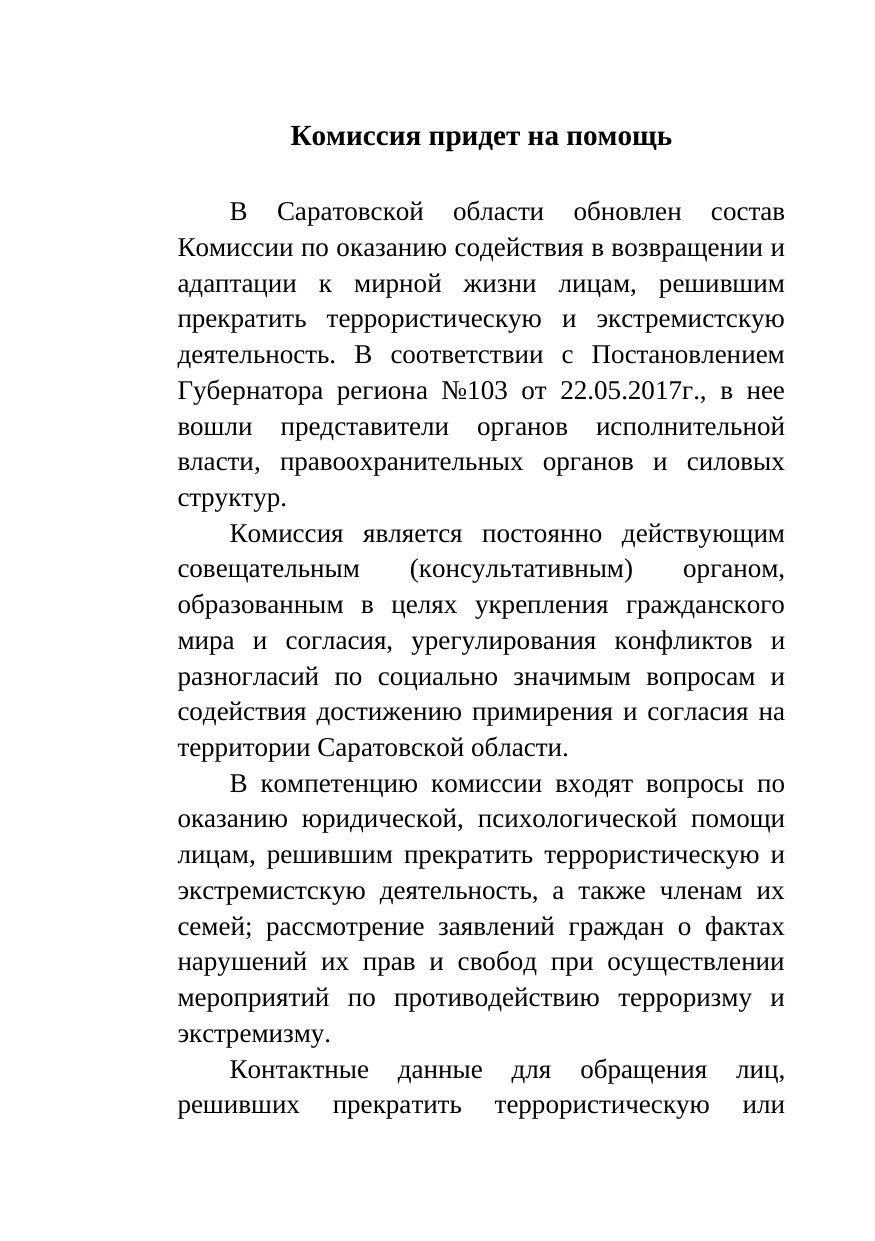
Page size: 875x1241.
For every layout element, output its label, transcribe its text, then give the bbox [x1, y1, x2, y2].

text В компетенцию комиссии входят вопросы по оказанию юридической, психологической помощи лицам, решившим прекратить террористическую и экстремистскую деятельность, а также членам их семей; рассмотрение заявлений граждан о фактах нарушений их прав и свобод при осуществлении мероприятий по противодействию терроризму и экстремизму. [177, 767, 786, 1048]
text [177, 1053, 786, 1119]
text В Саратовской области обновлен состав Комиссии по оказанию содействия в возвращении и адаптации к мирной жизни лицам, решившим прекратить террористическую и экстремистскую деятельность. В соответствии с Постановлением Губернатора региона №103 от 22.05.2017г., в нее вошли представители органов исполнительной власти, правоохранительных органов и силовых структур. [177, 195, 786, 512]
text Комиссия является постоянно действующим совещательным (консультативным) органом, образованным в целях укрепления гражданского мира и согласия, урегулирования конфликтов и разногласий по социально значимым вопросам и содействия достижению примирения и согласия на территории Саратовской области. [177, 517, 786, 762]
text Комиссия придет на помощь [177, 118, 786, 152]
